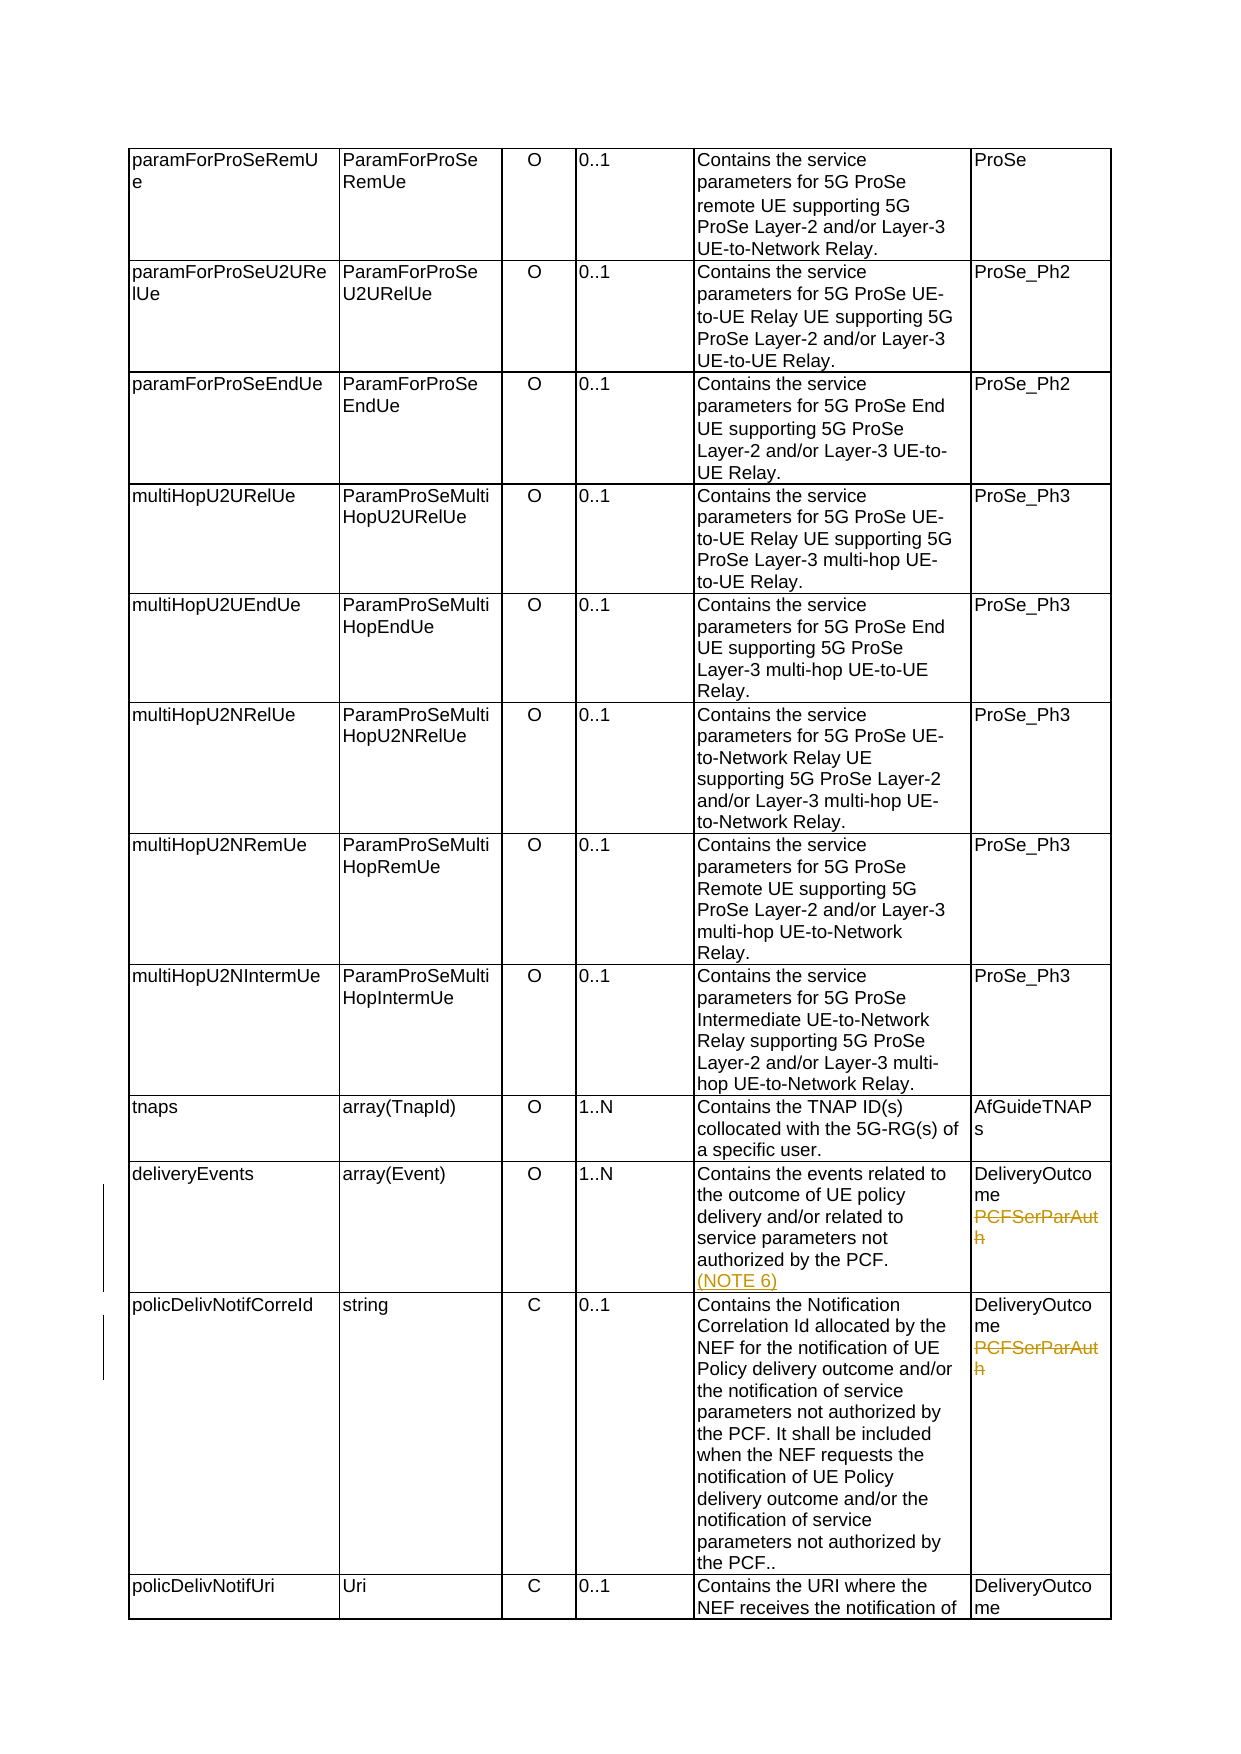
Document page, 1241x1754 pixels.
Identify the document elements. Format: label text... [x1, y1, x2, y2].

table_cell Contains the service parameters for 5G ProSe Intermediate UE-to-Network Relay supporting 5G ProSe Layer-2 and/or Layer-3 multi-hop UE-to-Network Relay. [695, 965, 970, 1094]
table_cell Contains the service parameters for 5G ProSe UE-to-UE Relay UE supporting 5G ProSe Layer-2 and/or Layer-3 UE-to-UE Relay. [695, 261, 970, 371]
table_cell C [503, 1293, 575, 1574]
table_cell multiHopU2URelUe [130, 485, 339, 592]
table_cell multiHopU2NRemUe [130, 834, 339, 964]
table_cell ParamProSeMultiHopIntermUe [340, 965, 501, 1094]
table_cell O [503, 703, 575, 833]
table_cell paramForProSeU2URelUe [130, 261, 339, 371]
table_cell policDelivNotifCorreId [130, 1293, 339, 1574]
table_cell multiHopU2NRelUe [130, 703, 339, 833]
table_cell ProSe_Ph3 [972, 703, 1110, 833]
table_cell Contains the service parameters for 5G ProSe UE-to-Network Relay UE supporting 5G ProSe Layer-2 and/or Layer-3 multi-hop UE-to-Network Relay. [695, 703, 970, 833]
table_cell O [503, 1096, 575, 1161]
table_cell Contains the service parameters for 5G ProSe UE-to-UE Relay UE supporting 5G ProSe Layer-3 multi-hop UE-to-UE Relay. [695, 485, 970, 592]
table_cell array(TnapId) [340, 1096, 501, 1161]
table_cell paramForProSeEndUe [130, 373, 339, 483]
table_cell Contains the service parameters for 5G ProSe End UE supporting 5G ProSe Layer-2 and/or Layer-3 UE-to-UE Relay. [695, 373, 970, 483]
table_cell ProSe [972, 149, 1110, 259]
table_cell Contains the service parameters for 5G ProSe remote UE supporting 5G ProSe Layer-2 and/or Layer-3 UE-to-Network Relay. [695, 149, 970, 259]
table_cell 0..1 [577, 261, 693, 371]
table_cell ProSe_Ph2 [972, 261, 1110, 371]
table_cell multiHopU2UEndUe [130, 594, 339, 702]
table_cell C [503, 1575, 575, 1618]
table_cell 0..1 [577, 485, 693, 592]
table_cell O [503, 373, 575, 483]
table_cell 0..1 [577, 594, 693, 702]
table_cell O [503, 965, 575, 1094]
table_cell O [503, 149, 575, 259]
table_cell tnaps [130, 1096, 339, 1161]
table_cell Contains the events related to the outcome of UE policy delivery and/or related to service parameters not authorized by the PCF. [695, 1162, 970, 1292]
table_cell paramForProSeRemUe [130, 149, 339, 259]
table_cell ProSe_Ph3 [972, 834, 1110, 964]
table_cell 0..1 [577, 373, 693, 483]
table_cell 0..1 [577, 1293, 693, 1574]
table_cell ProSe_Ph2 [972, 373, 1110, 483]
table_cell policDelivNotifUri [130, 1575, 339, 1618]
table_cell O [503, 261, 575, 371]
table_cell ProSe_Ph3 [972, 485, 1110, 592]
table_cell 0..1 [577, 1575, 693, 1618]
table_cell ParamProSeMultiHopEndUe [340, 594, 501, 702]
table_cell deliveryEvents [130, 1162, 339, 1292]
table_cell Contains the service parameters for 5G ProSe End UE supporting 5G ProSe Layer-3 multi-hop UE-to-UE Relay. [695, 594, 970, 702]
table_cell O [503, 1162, 575, 1292]
table_cell Uri [340, 1575, 501, 1618]
table_cell ParamProSeMultiHopU2NRelUe [340, 703, 501, 833]
table_cell ParamProSeMultiHopRemUe [340, 834, 501, 964]
table_cell 0..1 [577, 834, 693, 964]
table_cell AfGuideTNAPs [972, 1096, 1110, 1161]
table_cell ParamProSeMultiHopU2URelUe [340, 485, 501, 592]
table_cell DeliveryOutcome [972, 1575, 1110, 1618]
table_cell ProSe_Ph3 [972, 965, 1110, 1094]
table_cell 0..1 [577, 149, 693, 259]
table_cell ProSe_Ph3 [972, 594, 1110, 702]
table_cell ParamForProSeEndUe [340, 373, 501, 483]
table_cell O [503, 834, 575, 964]
table_cell 0..1 [577, 965, 693, 1094]
table_cell Contains the service parameters for 5G ProSe Remote UE supporting 5G ProSe Layer-2 and/or Layer-3 multi-hop UE-to-Network Relay. [695, 834, 970, 964]
table_cell Contains the Notification Correlation Id allocated by the NEF for the notification of UE Policy delivery outcome and/or the notification of service parameters not authorized by the PCF. It shall be included when the NEF requests the notification of UE Policy delivery outcome and/or the notification of service parameters not authorized by the PCF.. [695, 1293, 970, 1574]
table_cell DeliveryOutcome [972, 1293, 1110, 1574]
table_cell ParamForProSeRemUe [340, 149, 501, 259]
table_cell string [340, 1293, 501, 1574]
table_cell 1..N [577, 1096, 693, 1161]
table_cell 0..1 [577, 703, 693, 833]
table_cell Contains the TNAP ID(s) collocated with the 5G-RG(s) of a specific user. [695, 1096, 970, 1161]
table_cell ParamForProSeU2URelUe [340, 261, 501, 371]
table_cell O [503, 594, 575, 702]
table_cell multiHopU2NIntermUe [130, 965, 339, 1094]
table_cell array(Event) [340, 1162, 501, 1292]
table_cell O [503, 485, 575, 592]
table_cell 1..N [577, 1162, 693, 1292]
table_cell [695, 1575, 970, 1618]
table_cell DeliveryOutcome [972, 1162, 1110, 1292]
